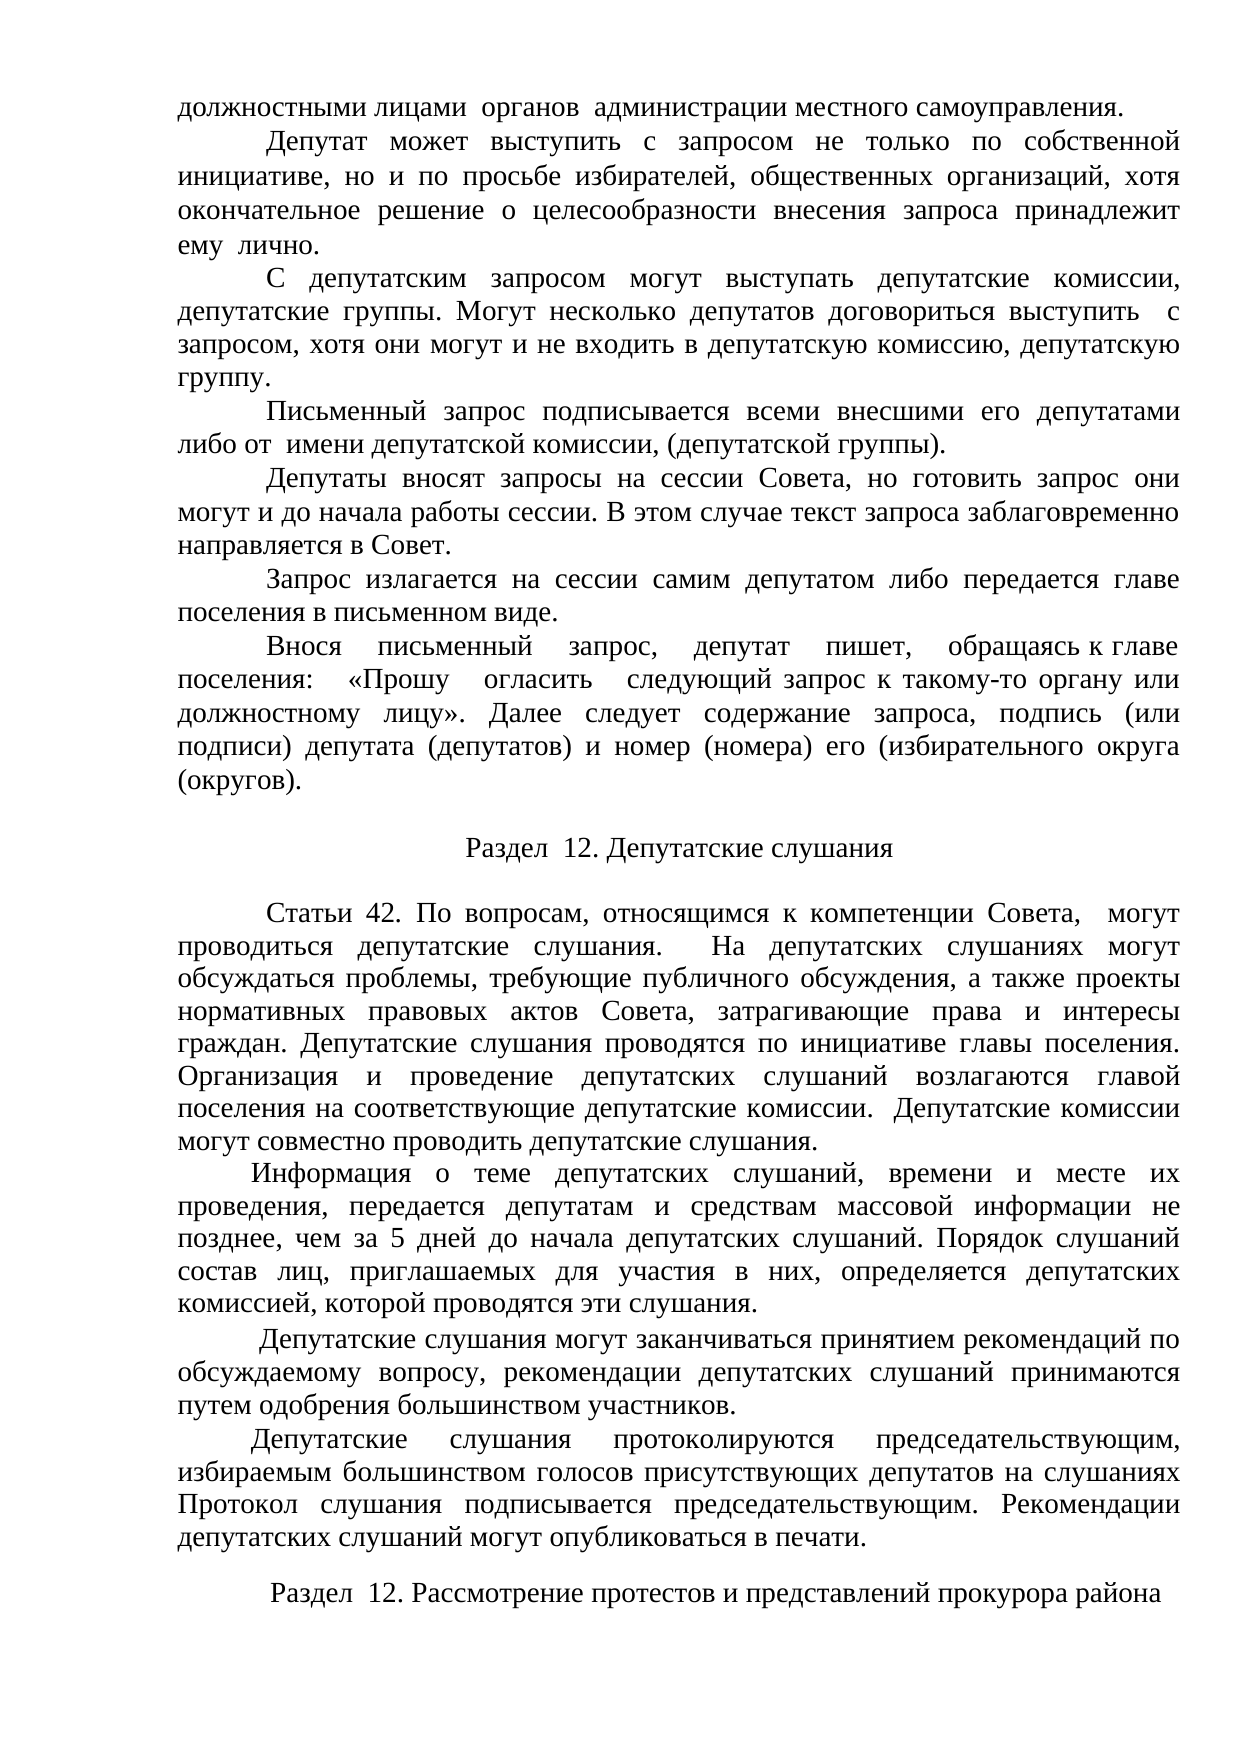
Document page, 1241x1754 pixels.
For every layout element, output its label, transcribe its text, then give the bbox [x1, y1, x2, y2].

text Раздел 12. Депутатские слушания [177, 829, 1181, 864]
text Информация о теме депутатских слушаний, времени и месте их проведения, передается депутатам и средствам массовой информации не позднее, чем за 5 дней до начала депутатских слушаний. Порядок слушаний состав лиц, приглашаемых для участия в них, определяется депутатских комиссией, которой проводятся эти слушания. [177, 1157, 1181, 1319]
text Внося письменный запрос, депутат пишет, обращаясь к главе поселения: «Прошу огласить следующий запрос к такому-то органу или должностному лицу». Далее следует содержание запроса, подпись (или подписи) депутата (депутатов) и номер (номера) его (избирательного округа (округов). [177, 628, 1181, 796]
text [177, 89, 1181, 123]
text С депутатским запросом могут выступать депутатские комиссии, депутатские группы. Могут несколько депутатов договориться выступить с запросом, хотя они могут и не входить в депутатскую комиссию, депутатскую группу. [177, 261, 1181, 393]
text Депутатские слушания могут заканчиваться принятием рекомендаций по обсуждаемому вопросу, рекомендации депутатских слушаний принимаются путем одобрения большинством участников. [177, 1322, 1181, 1421]
text Депутатские слушания протоколируются председательствующим, избираемым большинством голосов присутствующих депутатов на слушаниях Протокол слушания подписывается председательствующим. Рекомендации депутатских слушаний могут опубликоваться в печати. [177, 1423, 1181, 1553]
text Депутат может выступить с запросом не только по собственной инициативе, но и по просьбе избирателей, общественных организаций, хотя окончательное решение о целесообразности внесения запроса принадлежит eму лично. [177, 123, 1181, 261]
text Письменный запрос подписывается всеми внесшими его депутатами либо от имени депутатской комиссии, (депутатской группы). [177, 393, 1181, 460]
text Запрос излагается на сессии самим депутатом либо передается главе поселения в письменном виде. [177, 561, 1181, 628]
text Статьи 42. По вопросам, относящимся к компетенции Совета, могут проводиться депутатские слушания. На депутатских слушаниях могут обсуждаться проблемы, требующие публичного обсуждения, а также проекты нормативных правовых актов Совета, затрагивающие права и интересы граждан. Депутатские слушания проводятся по инициативе главы поселения. Организация и проведение депутатских слушаний возлагаются главой поселения на соответствующие депутатские комиссии. Депутатские комиссии могут совместно проводить депутатские слушания. [177, 897, 1181, 1157]
text Раздел 12. Рассмотрение протестов и представлений прокурора района [177, 1575, 1181, 1608]
text Депутаты вносят запросы на сессии Совета, но готовить запрос они могут и до начала работы сессии. В этом случае текст запроса заблаговременно направляется в Совет. [177, 460, 1181, 561]
